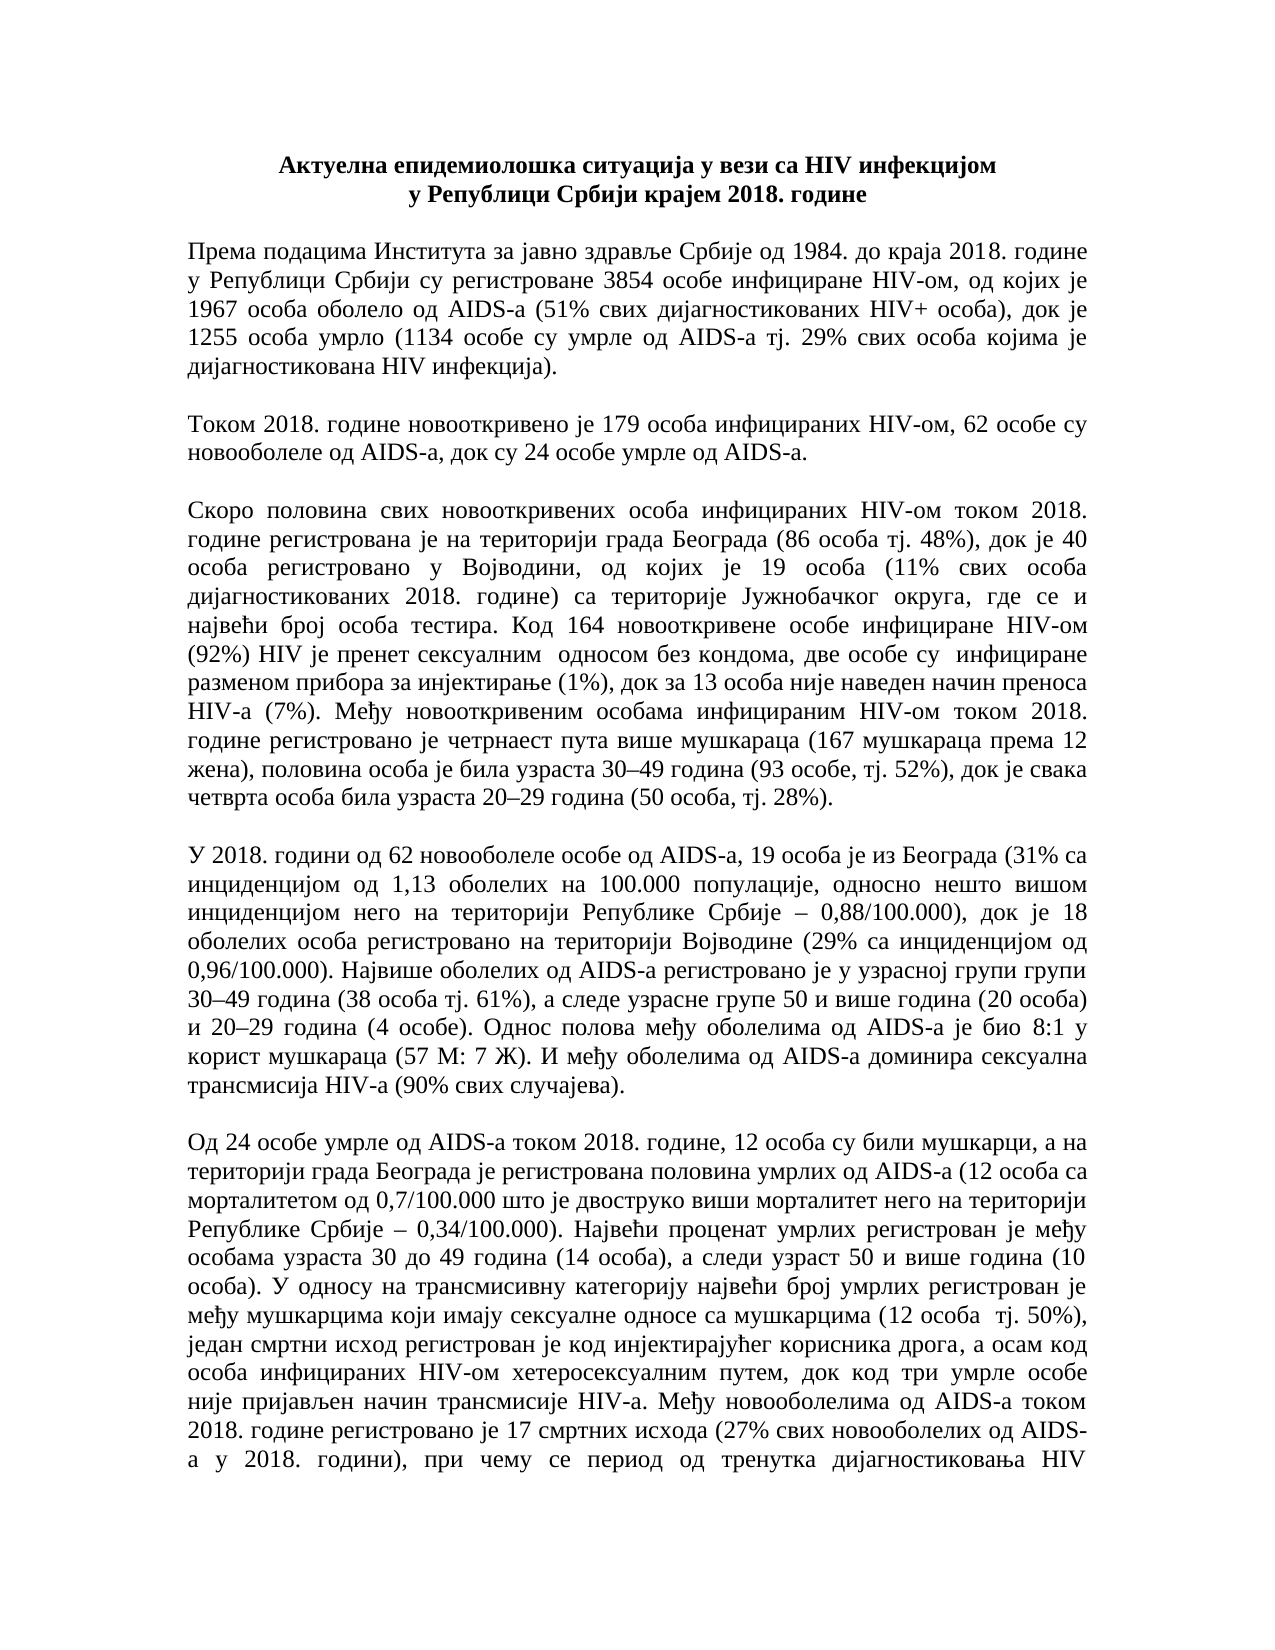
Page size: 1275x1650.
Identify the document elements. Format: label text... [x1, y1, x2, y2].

text Током 2018. године новооткривено је 179 особа инфицираних HIV-ом, 62 особе су новооболеле од AIDS-а, док су 24 особe умрлe од AIDS-а. [187, 409, 1087, 466]
text у Републици Србији крајем 2018. године [187, 179, 1087, 207]
text Према подацима Института за јавно здравље Србије од 1984. до краја 2018. године у Републици Србији су регистроване 3854 особе инфициране HIV-ом, од којих је 1967 особа оболелo од AIDS-а (51% свих дијагностикованих HIV+ особа), док је 1255 особa умрло (1134 особе су умрле од AIDS-а тј. 29% свих особа којима је дијагностикована HIV инфекција). [187, 236, 1087, 380]
text Актуелна епидемиолошка ситуација у вези са HIV инфекцијом [187, 150, 1087, 179]
text Скоро половина свих новооткривених особа инфицираних HIV-ом током 2018. године регистрована је на територији града Београда (86 особа тј. 48%), док је 40 особа регистровано у Војводини, од којих је 19 особа (11% свих особа дијагностикованих 2018. године) са територије Јужнобачког округа, где се и највећи број особа тестира. Код 164 новооткривене особе инфициране HIV-ом (92%) HIV је пренет сексуалним односом без кондома, две особе су инфициране разменом прибора за инјектирање (1%), док за 13 особа није наведен начин преноса HIV-a (7%). Међу новооткривеним особама инфицираним HIV-ом током 2018. године регистровано је четрнаест пута више мушкараца (167 мушкараца према 12 жена), половина особа је била узраста 30–49 година (93 особе, тј. 52%), док је свака четврта особа била узраста 20–29 година (50 особа, тј. 28%). [187, 495, 1087, 811]
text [187, 1127, 1087, 1472]
text У 2018. години од 62 новооболеле особе од AIDS-а, 19 особа је из Београда (31% са инциденцијом од 1,13 оболелих на 100.000 популације, односно нешто вишом инциденцијом него на територији Републике Србије – 0,88/100.000), док је 18 оболелих особа регистровано на територији Војводине (29% са инциденцијом од 0,96/100.000). Највише оболелих од AIDS-а регистровано је у узрасној групи групи 30–49 година (38 особа тј. 61%), а следе узрасне групе 50 и више година (20 особа) и 20–29 година (4 особе). Однос полова међу оболелима од АIDS-а је био 8:1 у корист мушкараца (57 M: 7 Ж). И међу оболелима од АIDS-а доминира сексуална трансмисија HIV-а (90% свих случајева). [187, 840, 1087, 1099]
